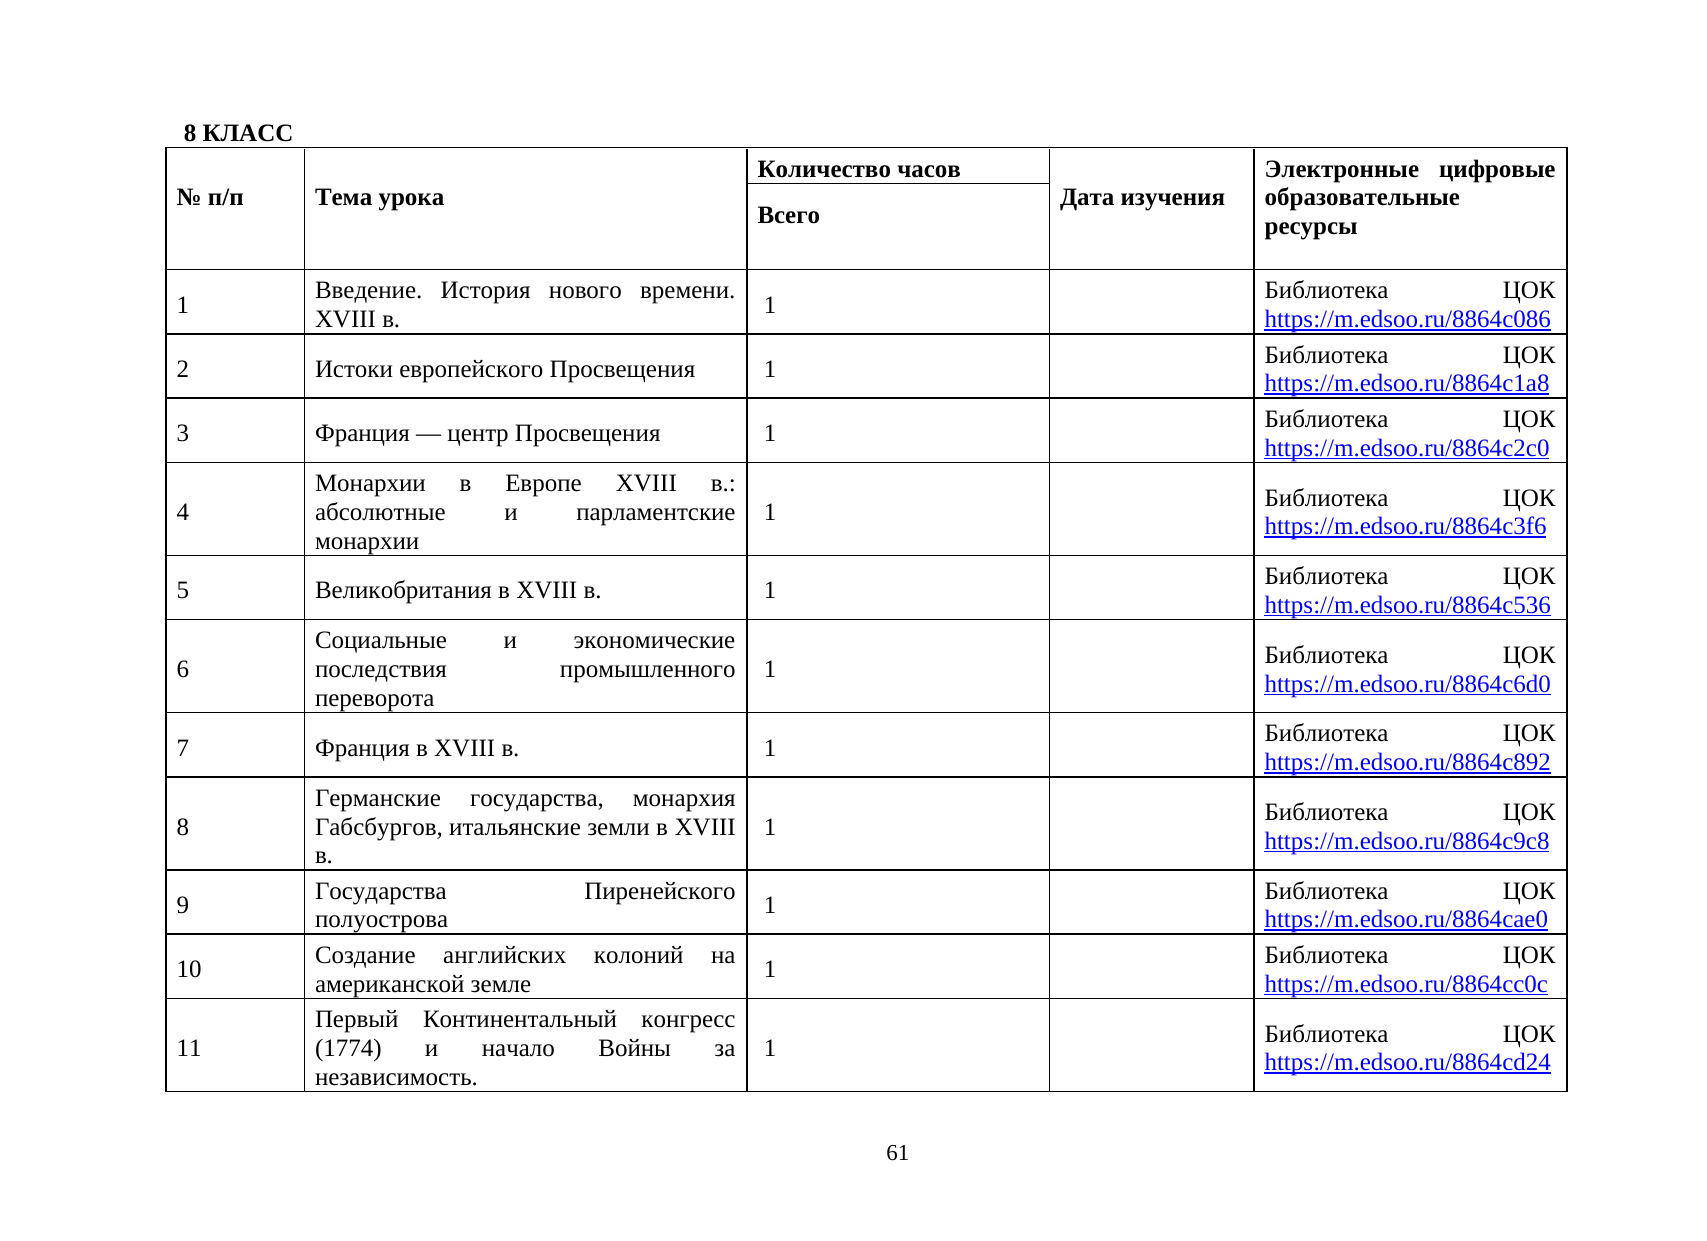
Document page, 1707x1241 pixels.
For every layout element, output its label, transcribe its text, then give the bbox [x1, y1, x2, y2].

table_cell Всего [748, 184, 1049, 269]
table_cell 9 [167, 871, 304, 933]
table_cell 8 [167, 778, 304, 869]
table_cell Библиотека ЦОК https://m.edsoo.ru/8864cae0 [1255, 871, 1566, 933]
table_cell 1 [748, 620, 1049, 712]
table_cell 7 [167, 713, 304, 776]
table_cell Введение. История нового времени. XVIII в. [305, 270, 746, 333]
table_cell [1050, 620, 1253, 712]
table_cell Монархии в Европе XVIII в.: абсолютные и парламентские монархии [305, 463, 746, 554]
table_cell 5 [167, 556, 304, 619]
table_cell [1050, 399, 1253, 461]
table_cell Социальные и экономические последствия промышленного переворота [305, 620, 746, 712]
table_cell [1050, 935, 1253, 998]
table_cell 6 [167, 620, 304, 712]
table_header Дата изучения [1050, 148, 1254, 269]
table_cell Библиотека ЦОК https://m.edsoo.ru/8864c086 [1255, 270, 1566, 333]
table_cell Истоки европейского Просвещения [305, 335, 746, 397]
table_cell 1 [748, 999, 1049, 1091]
table_cell Франция — центр Просвещения [305, 399, 746, 461]
table_cell Библиотека ЦОК https://m.edsoo.ru/8864c1a8 [1255, 335, 1566, 397]
table_cell 1 [748, 270, 1049, 333]
table_cell Библиотека ЦОК https://m.edsoo.ru/8864cc0c [1255, 935, 1566, 998]
table_cell [1050, 335, 1253, 397]
table_cell [1050, 778, 1253, 869]
table_cell 3 [167, 399, 304, 461]
table_cell 4 [167, 463, 304, 554]
table_cell 1 [167, 270, 304, 333]
table_header Электронные цифровые образовательные ресурсы [1255, 148, 1566, 269]
table_cell Государства Пиренейского полуострова [305, 871, 746, 933]
table_cell [1050, 713, 1253, 776]
table_cell Библиотека ЦОК https://m.edsoo.ru/8864cd24 [1255, 999, 1566, 1091]
table_cell 1 [748, 713, 1049, 776]
table_cell 1 [748, 399, 1049, 461]
table_cell 1 [748, 778, 1049, 869]
table_cell 1 [748, 463, 1049, 554]
table_cell [1050, 463, 1253, 554]
table_cell Библиотека ЦОК https://m.edsoo.ru/8864c9c8 [1255, 778, 1566, 869]
table_cell Франция в XVIII в. [305, 713, 746, 776]
table_cell 1 [748, 335, 1049, 397]
table_cell [1050, 270, 1253, 333]
table_cell Первый Континентальный конгресс (1774) и начало Войны за независимость. [305, 999, 746, 1091]
table_cell Создание английских колоний на американской земле [305, 935, 746, 998]
table_cell 1 [748, 871, 1049, 933]
table_header Количество часов [748, 148, 1049, 182]
text 8 КЛАСС [177, 118, 1618, 147]
table_cell Великобритания в XVIII в. [305, 556, 746, 619]
table_header Тема урока [305, 148, 747, 269]
table_cell 2 [167, 335, 304, 397]
table_cell Библиотека ЦОК https://m.edsoo.ru/8864c6d0 [1255, 620, 1566, 712]
table_cell Библиотека ЦОК https://m.edsoo.ru/8864c2c0 [1255, 399, 1566, 461]
table_header № п/п [167, 148, 304, 269]
table_cell 1 [748, 556, 1049, 619]
table_cell 11 [167, 999, 304, 1091]
table_cell [1050, 556, 1253, 619]
table_cell 1 [748, 935, 1049, 998]
table_cell [1050, 999, 1253, 1091]
table_cell Библиотека ЦОК https://m.edsoo.ru/8864c3f6 [1255, 463, 1566, 554]
table_cell [1050, 871, 1253, 933]
table_cell Библиотека ЦОК https://m.edsoo.ru/8864c892 [1255, 713, 1566, 776]
table_cell Германские государства, монархия Габсбургов, итальянские земли в XVIII в. [305, 778, 746, 869]
table_cell Библиотека ЦОК https://m.edsoo.ru/8864c536 [1255, 556, 1566, 619]
table_cell 10 [167, 935, 304, 998]
